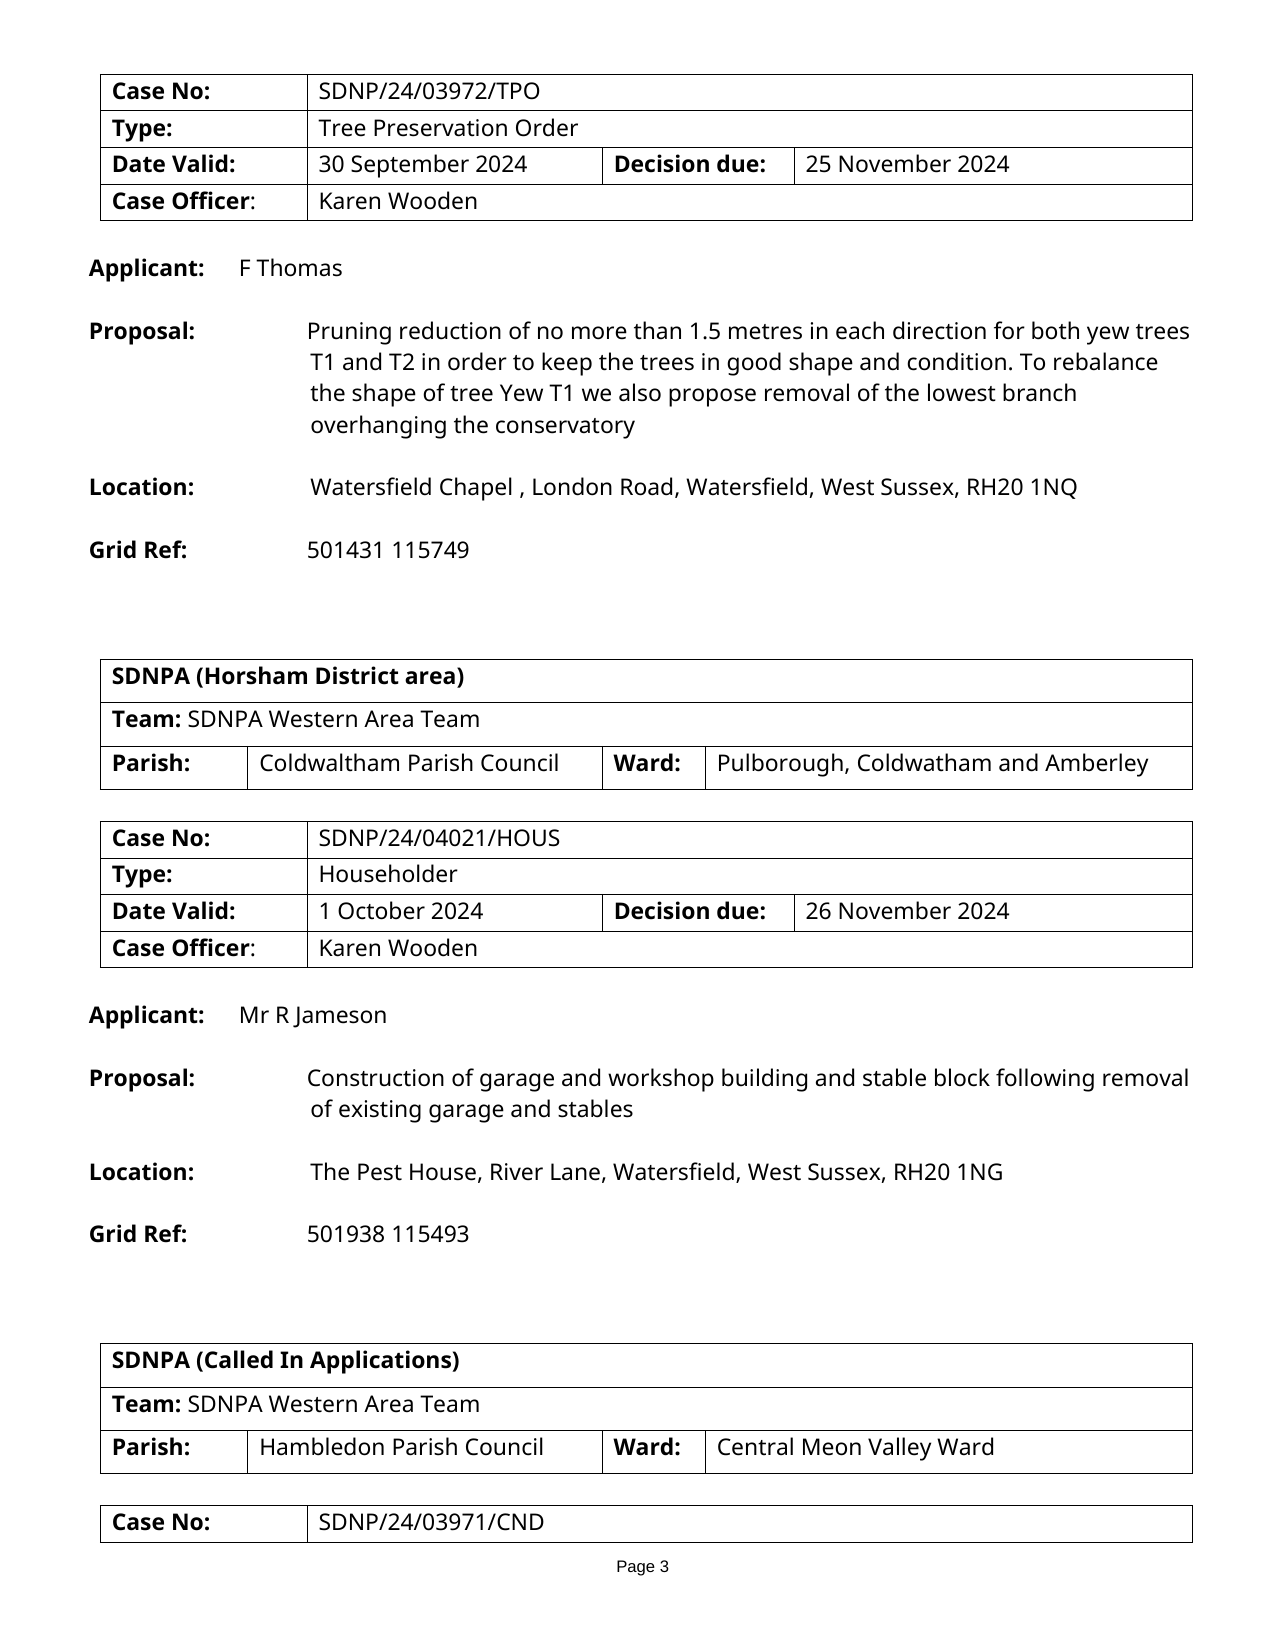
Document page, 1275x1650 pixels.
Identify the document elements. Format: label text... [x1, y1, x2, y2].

table_cell Tree Preservation Order [308, 111, 1192, 147]
table_header SDNP/24/03971/CND [308, 1506, 1192, 1542]
table_cell Karen Wooden [308, 185, 1192, 220]
table_cell Pulborough, Coldwatham and Amberley [706, 747, 1192, 788]
table_cell Date Valid: [101, 895, 307, 931]
table_header Case No: [101, 1506, 307, 1542]
text Grid Ref: 501938 115493 [89, 1218, 1196, 1249]
table_cell 25 November 2024 [795, 148, 1192, 183]
table_cell 30 September 2024 [308, 148, 602, 183]
table_cell Date Valid: [101, 148, 307, 183]
table_header Case No: [101, 75, 307, 110]
table_cell Case Officer: [101, 932, 307, 967]
table_header SDNP/24/03972/TPO [308, 75, 1192, 110]
table_cell Parish: [101, 1431, 247, 1473]
table_header SDNPA (Horsham District area) [101, 660, 1192, 702]
text Proposal: Construction of garage and workshop building and stable block following removal of existing garage and stables [89, 1062, 1196, 1124]
table_header Case No: [101, 822, 307, 857]
table_cell Decision due: [603, 895, 794, 931]
table_cell Parish: [101, 747, 247, 788]
table_cell Team: SDNPA Western Area Team [101, 703, 1192, 746]
text Proposal: Pruning reduction of no more than 1.5 metres in each direction for both yew trees T1 and T2 in order to keep the trees in good shape and condition. To rebalance the shape of tree Yew T1 we also propose removal of the lowest branch overhanging the conservatory [89, 315, 1196, 440]
table_cell Ward: [603, 1431, 705, 1473]
text Location: Watersfield Chapel , London Road, Watersfield, West Sussex, RH20 1NQ [89, 471, 1196, 502]
text Location: The Pest House, River Lane, Watersfield, West Sussex, RH20 1NG [89, 1156, 1196, 1187]
table_cell Coldwaltham Parish Council [248, 747, 602, 788]
table_cell 26 November 2024 [795, 895, 1192, 931]
table_cell Type: [101, 859, 307, 894]
text Applicant: F Thomas [89, 252, 1196, 284]
table_cell Hambledon Parish Council [248, 1431, 602, 1473]
table_cell Type: [101, 111, 307, 147]
table_cell Central Meon Valley Ward [706, 1431, 1192, 1473]
table_cell Decision due: [603, 148, 794, 183]
table_cell Team: SDNPA Western Area Team [101, 1388, 1192, 1430]
text Applicant: Mr R Jameson [89, 999, 1196, 1031]
text Grid Ref: 501431 115749 [89, 534, 1196, 565]
table_header SDNPA (Called In Applications) [101, 1344, 1192, 1387]
table_cell 1 October 2024 [308, 895, 602, 931]
table_cell Householder [308, 859, 1192, 894]
table_header SDNP/24/04021/HOUS [308, 822, 1192, 857]
table_cell Ward: [603, 747, 705, 788]
table_cell Karen Wooden [308, 932, 1192, 967]
table_cell Case Officer: [101, 185, 307, 220]
